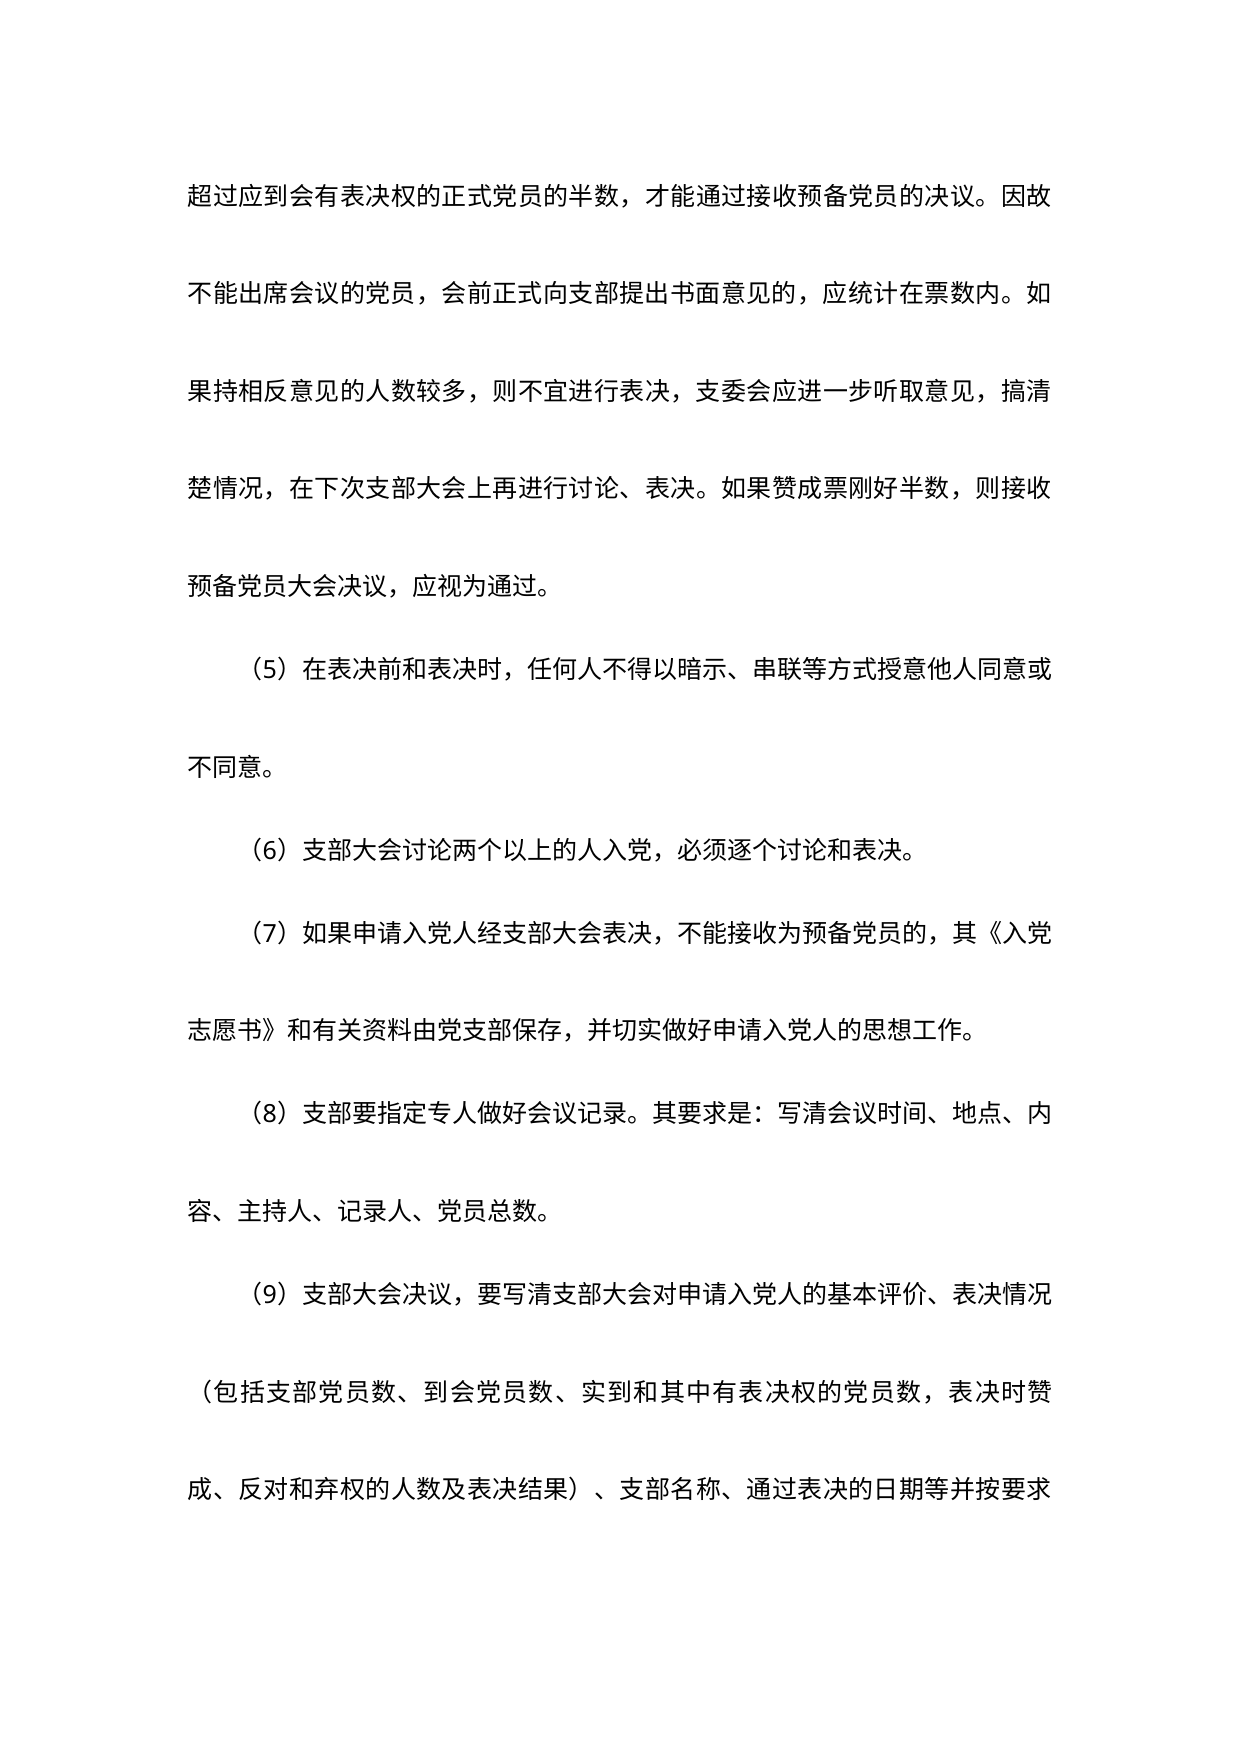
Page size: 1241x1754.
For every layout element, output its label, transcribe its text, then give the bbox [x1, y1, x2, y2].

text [187, 1260, 1053, 1520]
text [187, 162, 1053, 617]
text （8）支部要指定专人做好会议记录。其要求是：写清会议时间、地点、内容、主持人、记录人、党员总数。 [187, 1079, 1053, 1242]
text （6）支部大会讨论两个以上的人入党，必须逐个讨论和表决。 [187, 816, 1053, 881]
text （7）如果申请入党人经支部大会表决，不能接收为预备党员的，其《入党志愿书》和有关资料由党支部保存，并切实做好申请入党人的思想工作。 [187, 899, 1053, 1061]
text （5）在表决前和表决时，任何人不得以暗示、串联等方式授意他人同意或不同意。 [187, 635, 1053, 798]
